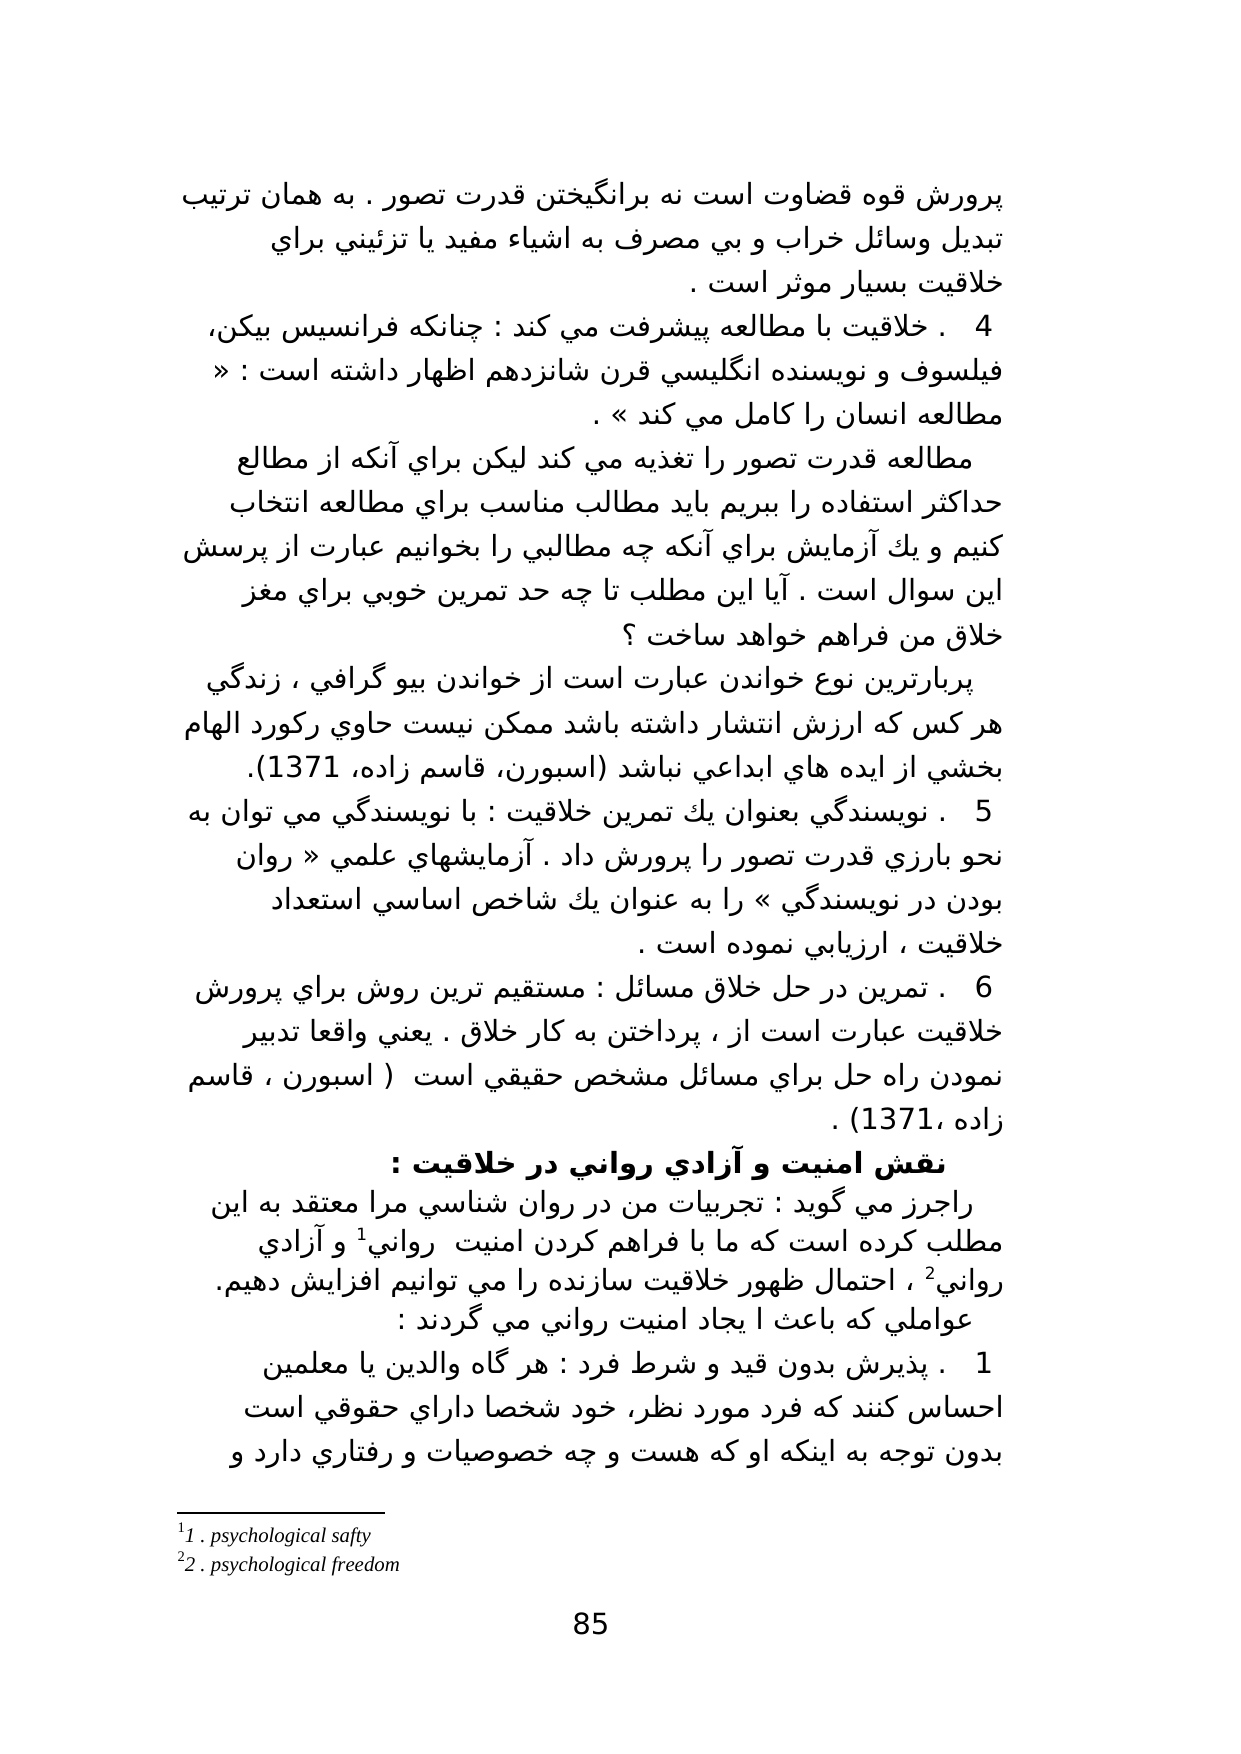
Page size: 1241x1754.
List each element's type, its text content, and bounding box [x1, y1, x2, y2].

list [177, 177, 1004, 299]
text پربارترين نوع خواندن عبارت است از خواندن بيو گرافي ، زندگي هر كس كه ارزش انتشار داشته باشد ممكن نيست حاوي ركورد الهام بخشي از ايده هاي ابداعي نباشد (اسبورن، قاسم زاده، 1371). [177, 662, 1004, 784]
list . نويسندگي بعنوان يك تمرين خلاقيت : با نويسندگي مي توان به نحو بارزي قدرت تصور را پرورش داد . آزمايشهاي علمي « روان بودن در نويسندگي » را به عنوان يك شاخص اساسي استعداد خلاقيت ، ارزيابي نموده است . [177, 794, 1004, 960]
text راجرز مي گويد : تجربيات من در روان شناسي مرا معتقد به اين مطلب كرده است كه ما با فراهم كردن امنيت رواني و آزادي رواني ، احتمال ظهور خلاقيت سازنده را مي توانيم افزايش دهيم. [177, 1186, 1004, 1297]
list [177, 1346, 1004, 1468]
list . تمرين در حل خلاق مسائل : مستقيم ترين روش براي پرورش خلاقيت عبارت است از ، پرداختن به كار خلاق . يعني واقعا تدبير نمودن راه حل براي مسائل مشخص حقيقي است ( اسبورن ، قاسم زاده ،1371) . [177, 970, 1004, 1136]
text عواملي كه باعث ا يجاد امنيت رواني مي گردند : [177, 1302, 1004, 1336]
list . خلاقيت با مطالعه پيشرفت مي كند : چنانكه فرانسيس بيكن، فيلسوف و نويسنده انگليسي قرن شانزدهم اظهار داشته است : « مطالعه انسان را كامل مي كند » . [177, 309, 1004, 431]
text نقش امنيت و آزادي رواني در خلاقيت : [177, 1147, 1004, 1181]
text مطالعه قدرت تصور را تغذيه مي كند ليكن براي آنكه از مطالع حداكثر استفاده را ببريم بايد مطالب مناسب براي مطالعه انتخاب كنيم و يك آزمايش براي آنكه چه مطالبي را بخوانيم عبارت از پرسش اين سوال است . آيا اين مطلب تا چه حد تمرين خوبي براي مغز خلاق من فراهم خواهد ساخت ؟ [177, 442, 1004, 652]
